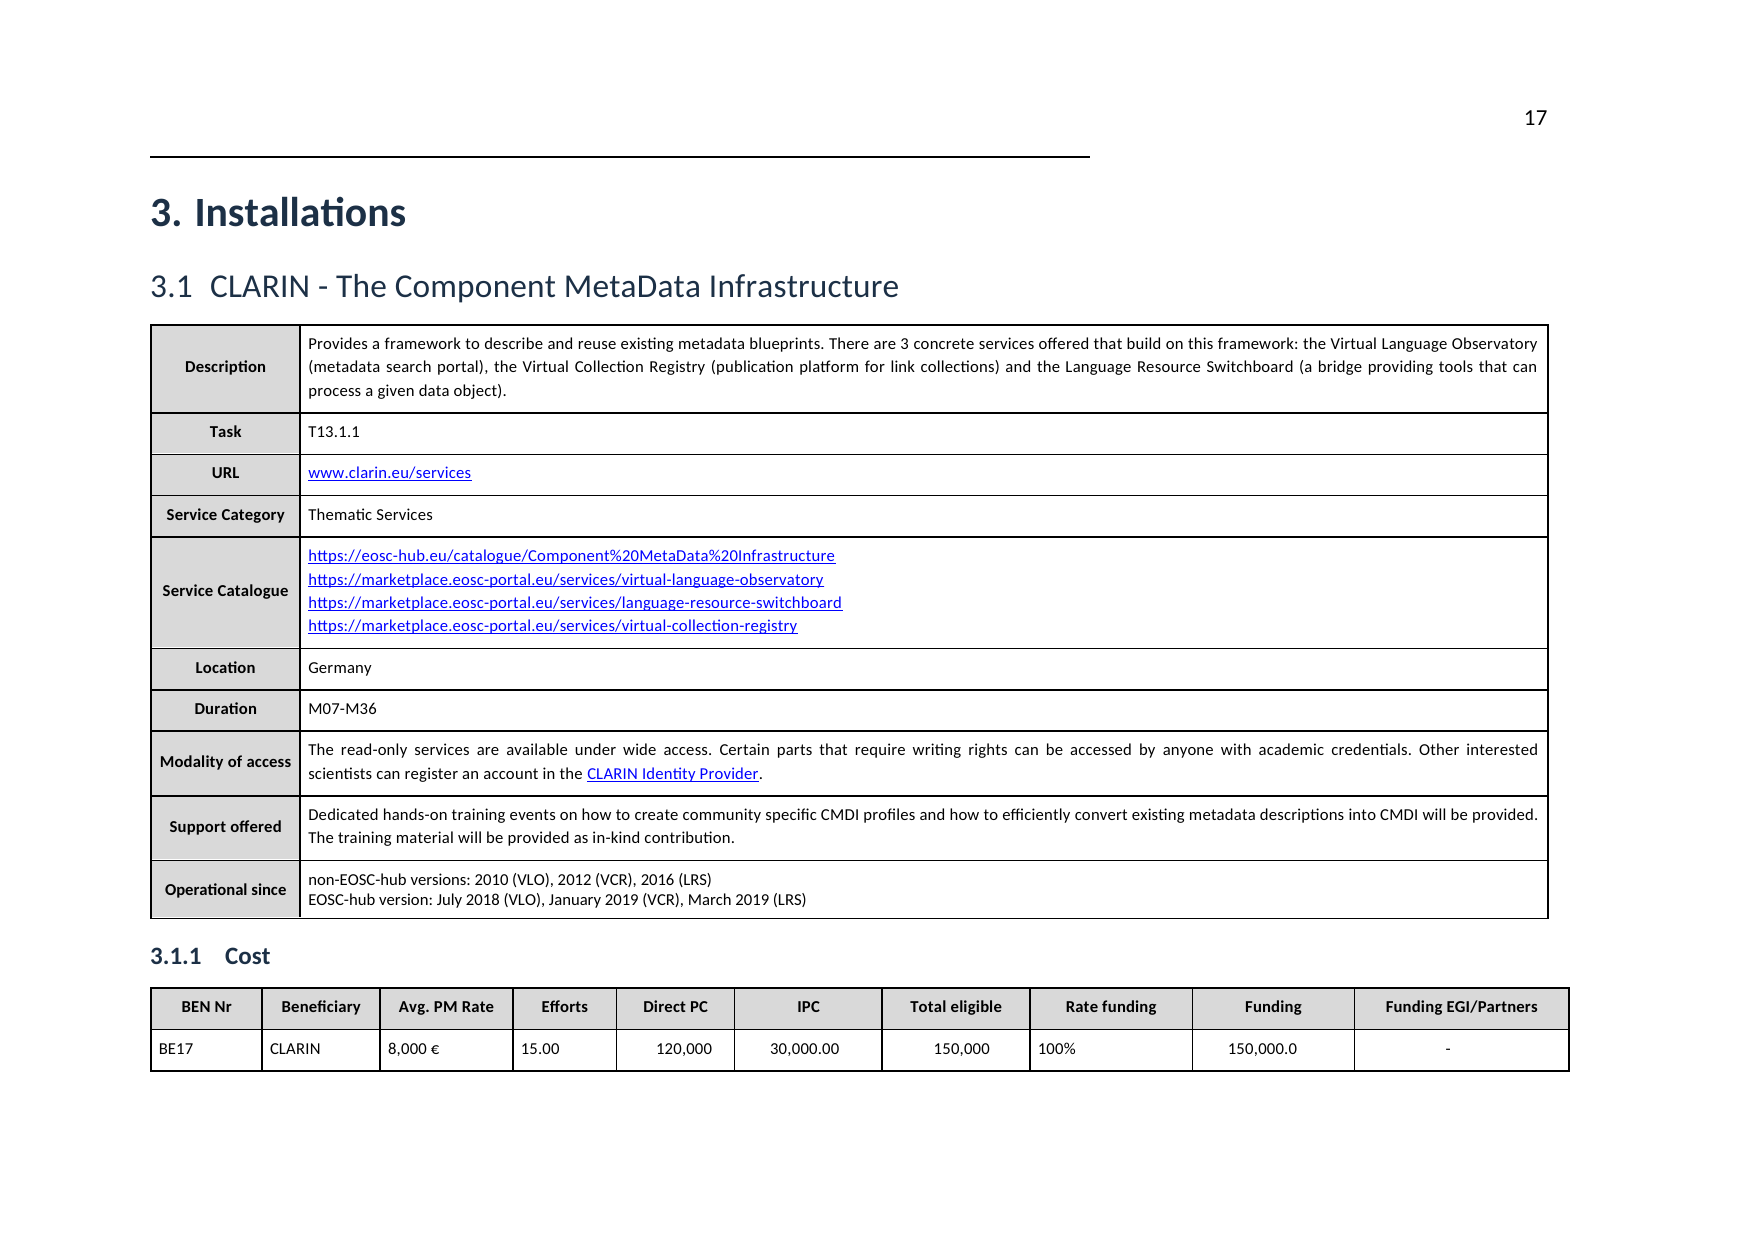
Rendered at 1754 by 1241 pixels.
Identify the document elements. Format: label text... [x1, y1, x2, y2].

table_header Rate funding [1031, 989, 1192, 1029]
table_cell CLARIN [263, 1030, 379, 1070]
table_cell 30,000.00 [735, 1030, 881, 1070]
table_cell Thematic Services [301, 496, 1547, 536]
table_cell Dedicated hands-on training events on how to create community specific CMDI profiles and how to efficiently convert existing metadata descriptions into CMDI will be provided. The training material will be provided as in-kind contribution. [301, 797, 1547, 859]
table_cell Task [152, 414, 299, 453]
table_header Beneficiary [263, 989, 379, 1029]
table_cell Germany [301, 649, 1547, 689]
table_cell M07-M36 [301, 691, 1547, 730]
table_cell T13.1.1 [301, 414, 1547, 453]
table_cell Modality of access [152, 732, 299, 795]
table_cell Duration [152, 691, 299, 730]
table_cell Service Category [152, 496, 299, 536]
table_cell www.clarin.eu/services [301, 455, 1547, 495]
table_header Direct PC [617, 989, 734, 1029]
table_cell Operational since [152, 861, 299, 917]
subtitle CLARIN - The Component MetaData Infrastructure [150, 265, 1547, 306]
table_header BEN Nr [152, 989, 261, 1029]
table_cell The read-only services are available under wide access. Certain parts that require writing rights can be accessed by anyone with academic credentials. Other interested scientists can register an account in the CLARIN Identity Provider. [301, 732, 1547, 795]
table_header Total eligible [883, 989, 1029, 1029]
table_cell - [1355, 1030, 1568, 1070]
table_cell https://eosc-hub.eu/catalogue/Component%20MetaData%20Infrastructure https://marketplace.eosc-portal.eu/services/virtual-language-observatory https://marketplace.eosc-portal.eu/services/language-resource-switchboard https://marketplace.eosc-portal.eu/services/virtual-collection-registry [301, 538, 1547, 647]
table_header Funding EGI/Partners [1355, 989, 1568, 1029]
table_cell Service Catalogue [152, 538, 299, 647]
table_header Funding [1193, 989, 1354, 1029]
table_cell non-EOSC-hub versions: 2010 (VLO), 2012 (VCR), 2016 (LRS) EOSC-hub version: July 2018 (VLO), January 2019 (VCR), March 2019 (LRS) [301, 861, 1547, 917]
subtitle Cost [150, 940, 1547, 970]
table_cell URL [152, 455, 299, 495]
table_cell 120,000 [617, 1030, 734, 1070]
table_cell 150,000 [883, 1030, 1029, 1070]
table_cell BE17 [152, 1030, 261, 1070]
table_header Provides a framework to describe and reuse existing metadata blueprints. There are 3 concrete services offered that build on this framework: the Virtual Language Observatory (metadata search portal), the Virtual Collection Registry (publication platform for link collections) and the Language Resource Switchboard (a bridge providing tools that can process a given data object). [301, 326, 1547, 412]
table_cell 150,000.0 [1193, 1030, 1354, 1070]
table_cell 15.00 [514, 1030, 616, 1070]
table_header Efforts [514, 989, 616, 1029]
table_cell 8,000 € [381, 1030, 512, 1070]
table_cell 100% [1031, 1030, 1192, 1070]
table_header Description [152, 326, 299, 412]
table_cell Support offered [152, 797, 299, 859]
table_header IPC [735, 989, 881, 1029]
table_cell Location [152, 649, 299, 689]
table_header Avg. PM Rate [381, 989, 512, 1029]
subtitle Installations [150, 186, 1547, 236]
